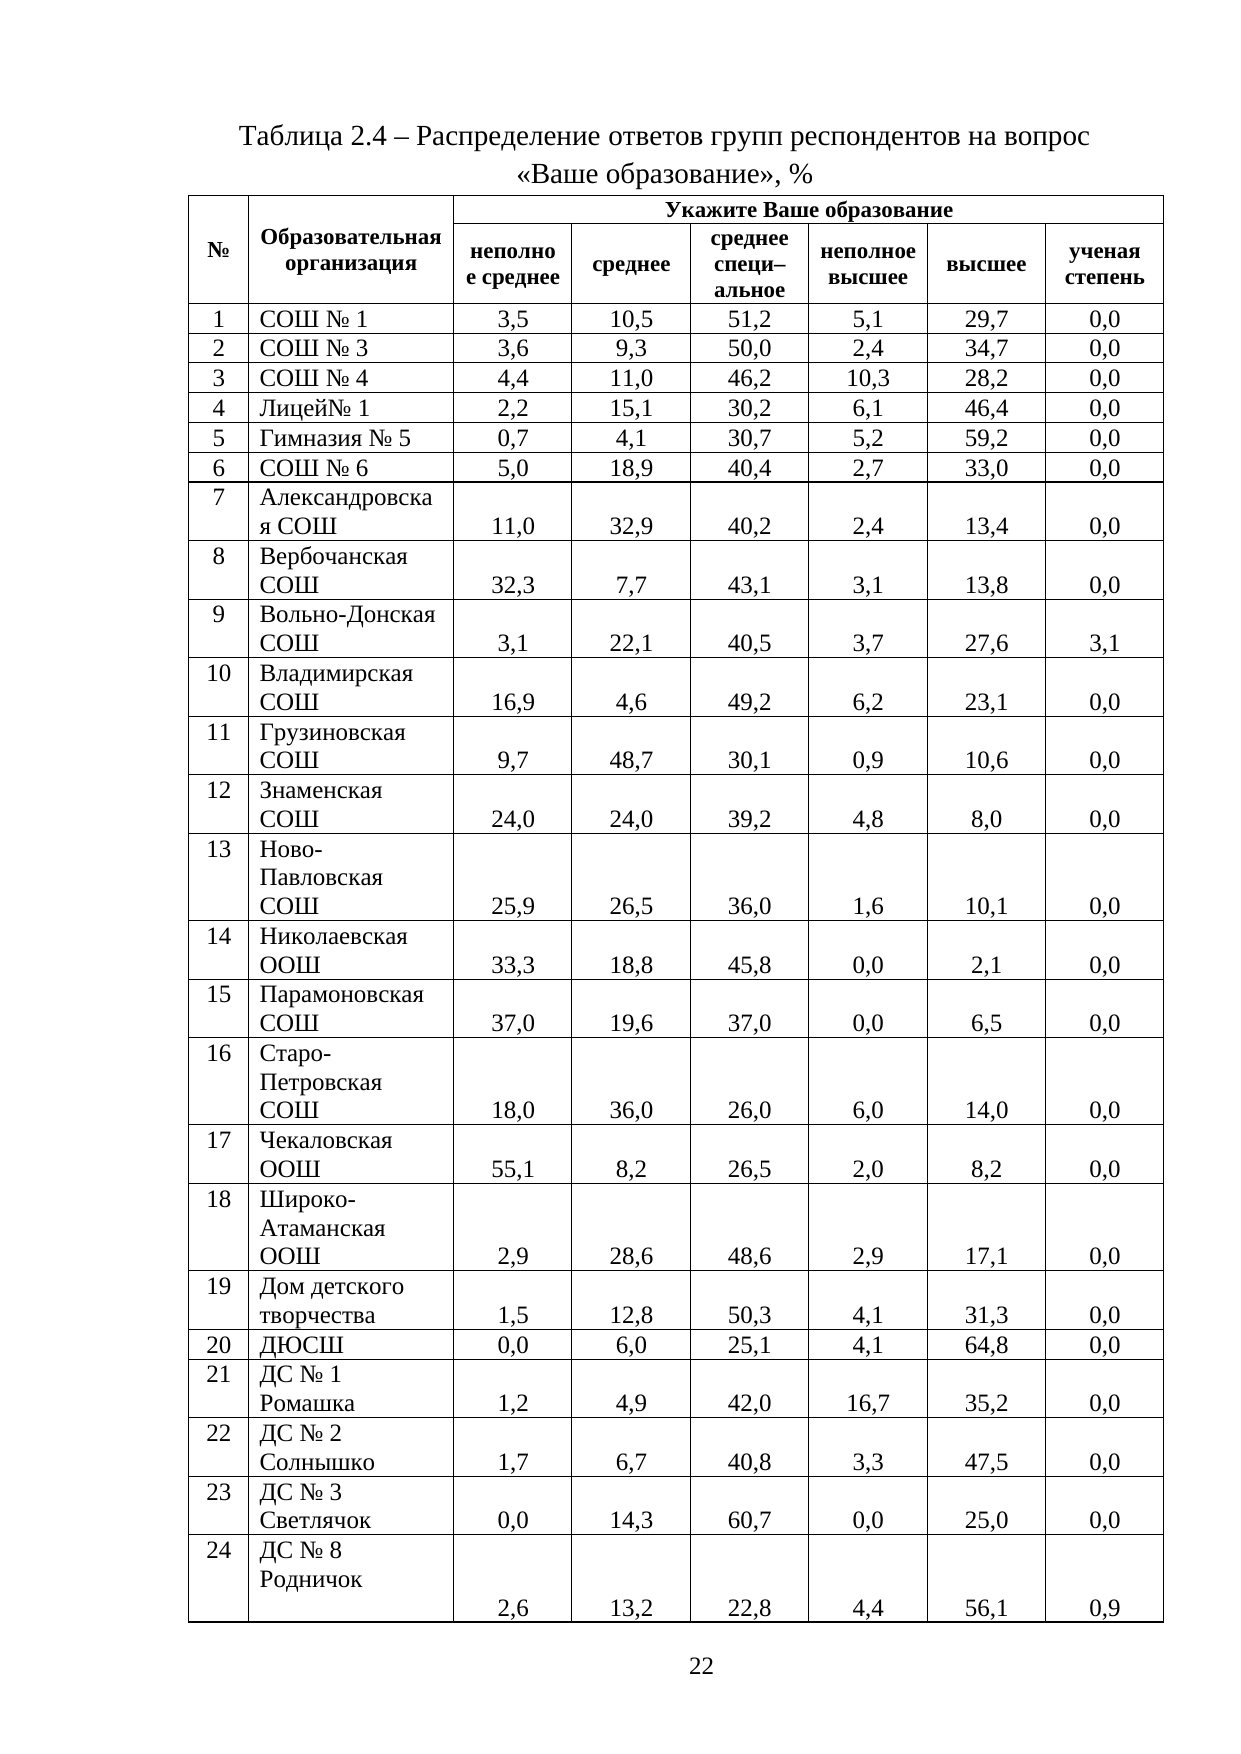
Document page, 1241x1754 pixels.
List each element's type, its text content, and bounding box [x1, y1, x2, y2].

table_cell 0,0 [1046, 834, 1163, 920]
text Таблица 2.4 – Распределение ответов групп респондентов на вопрос [177, 118, 1152, 152]
table_cell 1 [189, 304, 248, 332]
table_cell 16,9 [454, 658, 571, 716]
table_cell 0,9 [809, 717, 927, 774]
table_cell 10 [189, 658, 248, 716]
table_cell Знаменская СОШ [249, 775, 453, 833]
table_cell 35,2 [928, 1360, 1045, 1417]
table_cell СОШ № 3 [249, 334, 453, 362]
table_cell 18,8 [572, 921, 690, 978]
text «Ваше образование», % [177, 157, 1152, 190]
table_cell 0,0 [1046, 1038, 1163, 1124]
table_cell 48,7 [572, 717, 690, 774]
table_cell 6,0 [572, 1330, 690, 1358]
table_cell 5 [189, 423, 248, 452]
table_cell 0,0 [809, 1477, 927, 1534]
table_cell 33,0 [928, 453, 1045, 481]
table_cell высшее [928, 224, 1045, 303]
table_cell 6,2 [809, 658, 927, 716]
table_cell 4,8 [809, 775, 927, 833]
table_cell 2,7 [809, 453, 927, 481]
table_cell 46,2 [691, 363, 808, 392]
table_cell 2,6 [454, 1535, 571, 1621]
table_cell 32,3 [454, 541, 571, 598]
table_cell 13,8 [928, 541, 1045, 598]
table_cell 4,1 [572, 423, 690, 452]
table_cell Широко-Атаманская ООШ [249, 1184, 453, 1270]
table_cell 0,0 [1046, 334, 1163, 362]
table_cell 13 [189, 834, 248, 920]
table_cell 50,3 [691, 1271, 808, 1329]
table_cell 21 [189, 1360, 248, 1417]
table_cell 42,0 [691, 1360, 808, 1417]
table_cell 0,0 [1046, 1271, 1163, 1329]
table_cell 23,1 [928, 658, 1045, 716]
table_cell 3,1 [454, 600, 571, 657]
table_cell 27,6 [928, 600, 1045, 657]
table_cell неполное высшее [809, 224, 927, 303]
table_cell 18,0 [454, 1038, 571, 1124]
table_cell 26,0 [691, 1038, 808, 1124]
table_cell 30,2 [691, 393, 808, 422]
table_cell 2,4 [809, 334, 927, 362]
table_cell 2,9 [809, 1184, 927, 1270]
table_cell Владимирская СОШ [249, 658, 453, 716]
table_cell 4,6 [572, 658, 690, 716]
table_cell Гимназия № 5 [249, 423, 453, 452]
table_cell 29,7 [928, 304, 1045, 332]
table_cell 3 [189, 363, 248, 392]
table_cell 3,5 [454, 304, 571, 332]
table_cell 26,5 [572, 834, 690, 920]
table_cell неполное среднее [454, 224, 571, 303]
table_cell Вербочанская СОШ [249, 541, 453, 598]
table_cell 50,0 [691, 334, 808, 362]
table_cell среднее специ–альное [691, 224, 808, 303]
table_cell 6,1 [809, 393, 927, 422]
table_cell 39,2 [691, 775, 808, 833]
table_cell 6,5 [928, 980, 1045, 1037]
table_cell 22,8 [691, 1535, 808, 1621]
table_cell 0,0 [1046, 393, 1163, 422]
table_cell 11 [189, 717, 248, 774]
table_cell 2,1 [928, 921, 1045, 978]
table_cell 18,9 [572, 453, 690, 481]
table_cell 4,1 [809, 1271, 927, 1329]
table_cell 0,0 [454, 1330, 571, 1358]
table_cell 2,4 [809, 483, 927, 540]
table_cell 9 [189, 600, 248, 657]
table_cell 45,8 [691, 921, 808, 978]
table_cell 1,2 [454, 1360, 571, 1417]
table_cell 25,0 [928, 1477, 1045, 1534]
table_cell 8,2 [928, 1125, 1045, 1183]
table_cell 8,0 [928, 775, 1045, 833]
table_cell 19,6 [572, 980, 690, 1037]
table_cell 40,8 [691, 1418, 808, 1476]
table_cell 48,6 [691, 1184, 808, 1270]
table_cell 30,7 [691, 423, 808, 452]
table_cell 6,0 [809, 1038, 927, 1124]
table_cell 40,2 [691, 483, 808, 540]
table_cell 28,6 [572, 1184, 690, 1270]
table_cell 0,0 [1046, 658, 1163, 716]
table_cell 32,9 [572, 483, 690, 540]
table_cell 0,0 [1046, 1330, 1163, 1358]
table_cell 26,5 [691, 1125, 808, 1183]
table_cell ДС № 3 Светлячок [249, 1477, 453, 1534]
table_cell 7,7 [572, 541, 690, 598]
table_cell 0,0 [1046, 541, 1163, 598]
table_cell 10,6 [928, 717, 1045, 774]
table_cell 0,0 [1046, 453, 1163, 481]
table_cell Грузиновская СОШ [249, 717, 453, 774]
table_header № [189, 196, 248, 303]
table_cell 0,0 [1046, 363, 1163, 392]
table_cell 24,0 [454, 775, 571, 833]
table_cell 13,4 [928, 483, 1045, 540]
table_cell Дом детского творчества [249, 1271, 453, 1329]
table_cell 0,0 [1046, 483, 1163, 540]
table_cell 0,0 [1046, 423, 1163, 452]
table_cell Чекаловская ООШ [249, 1125, 453, 1183]
table_cell 4,4 [809, 1535, 927, 1621]
table_cell 28,2 [928, 363, 1045, 392]
table_cell 1,7 [454, 1418, 571, 1476]
table_cell 0,0 [1046, 921, 1163, 978]
table_cell 25,1 [691, 1330, 808, 1358]
table_cell 0,0 [1046, 1125, 1163, 1183]
table_cell Лицей№ 1 [249, 393, 453, 422]
table_cell СОШ № 6 [249, 453, 453, 481]
table_cell 43,1 [691, 541, 808, 598]
table_cell 25,9 [454, 834, 571, 920]
table_cell 0,7 [454, 423, 571, 452]
table_cell 36,0 [572, 1038, 690, 1124]
table_cell 3,1 [809, 541, 927, 598]
table_cell 22,1 [572, 600, 690, 657]
table_cell ДС № 8 Родничок [249, 1535, 453, 1621]
table_cell 0,0 [1046, 717, 1163, 774]
table_cell 13,2 [572, 1535, 690, 1621]
table_cell 15,1 [572, 393, 690, 422]
table_cell 46,4 [928, 393, 1045, 422]
table_cell 16,7 [809, 1360, 927, 1417]
table_cell СОШ № 4 [249, 363, 453, 392]
table_cell Ново-Павловская СОШ [249, 834, 453, 920]
table_cell 0,9 [1046, 1535, 1163, 1621]
table_cell 56,1 [928, 1535, 1045, 1621]
table_cell 0,0 [1046, 1360, 1163, 1417]
table_cell 4,4 [454, 363, 571, 392]
table_cell 1,5 [454, 1271, 571, 1329]
table_cell 3,7 [809, 600, 927, 657]
table_cell 40,4 [691, 453, 808, 481]
table_cell 18 [189, 1184, 248, 1270]
table_cell 5,0 [454, 453, 571, 481]
table_cell 36,0 [691, 834, 808, 920]
table_cell 37,0 [454, 980, 571, 1037]
table_cell 30,1 [691, 717, 808, 774]
table_cell 24,0 [572, 775, 690, 833]
table_cell 10,1 [928, 834, 1045, 920]
table_cell 64,8 [928, 1330, 1045, 1358]
table_cell 5,1 [809, 304, 927, 332]
table_cell 17 [189, 1125, 248, 1183]
table_cell 11,0 [572, 363, 690, 392]
table_cell 4,9 [572, 1360, 690, 1417]
table_cell 0,0 [1046, 775, 1163, 833]
table_cell ДЮСШ [249, 1330, 453, 1358]
table_cell 0,0 [1046, 1184, 1163, 1270]
table_cell 14,3 [572, 1477, 690, 1534]
table_cell 0,0 [1046, 1418, 1163, 1476]
table_cell 2 [189, 334, 248, 362]
table_cell 2,9 [454, 1184, 571, 1270]
table_cell 0,0 [454, 1477, 571, 1534]
table_cell 37,0 [691, 980, 808, 1037]
table_cell 3,6 [454, 334, 571, 362]
table_cell ДС № 1 Ромашка [249, 1360, 453, 1417]
table_cell 2,2 [454, 393, 571, 422]
table_cell 3,1 [1046, 600, 1163, 657]
table_cell 3,3 [809, 1418, 927, 1476]
table_cell 22 [189, 1418, 248, 1476]
table_cell 1,6 [809, 834, 927, 920]
table_cell 60,7 [691, 1477, 808, 1534]
table_cell 0,0 [1046, 304, 1163, 332]
table_header Укажите Ваше образование [454, 196, 1163, 223]
table_cell 9,7 [454, 717, 571, 774]
table_cell 16 [189, 1038, 248, 1124]
table_header Образовательная организация [249, 196, 453, 303]
table_cell 34,7 [928, 334, 1045, 362]
table_cell СОШ № 1 [249, 304, 453, 332]
table_cell Николаевская ООШ [249, 921, 453, 978]
table_cell 33,3 [454, 921, 571, 978]
table_cell 31,3 [928, 1271, 1045, 1329]
table_cell 20 [189, 1330, 248, 1358]
table_cell Старо-Петровская СОШ [249, 1038, 453, 1124]
table_cell 11,0 [454, 483, 571, 540]
table_cell Вольно-Донская СОШ [249, 600, 453, 657]
table_cell 55,1 [454, 1125, 571, 1183]
table_cell 7 [189, 483, 248, 540]
table_cell 5,2 [809, 423, 927, 452]
table_cell 14 [189, 921, 248, 978]
table_cell 12 [189, 775, 248, 833]
table_cell 8 [189, 541, 248, 598]
table_cell 47,5 [928, 1418, 1045, 1476]
table_cell 2,0 [809, 1125, 927, 1183]
table_cell 6,7 [572, 1418, 690, 1476]
table_cell 40,5 [691, 600, 808, 657]
table_cell 0,0 [1046, 1477, 1163, 1534]
table_cell 12,8 [572, 1271, 690, 1329]
table_cell среднее [572, 224, 690, 303]
table_cell 51,2 [691, 304, 808, 332]
table_cell 8,2 [572, 1125, 690, 1183]
table_cell 59,2 [928, 423, 1045, 452]
table_cell Александровская СОШ [249, 483, 453, 540]
table_cell 17,1 [928, 1184, 1045, 1270]
table_cell 0,0 [809, 921, 927, 978]
table_cell 6 [189, 453, 248, 481]
table_cell 9,3 [572, 334, 690, 362]
table_cell 24 [189, 1535, 248, 1621]
table_cell ДС № 2 Солнышко [249, 1418, 453, 1476]
table_cell 10,3 [809, 363, 927, 392]
table_cell ученая степень [1046, 224, 1163, 303]
table_cell 49,2 [691, 658, 808, 716]
table_cell 4,1 [809, 1330, 927, 1358]
table_cell 10,5 [572, 304, 690, 332]
table_cell 19 [189, 1271, 248, 1329]
table_cell 15 [189, 980, 248, 1037]
table_cell 4 [189, 393, 248, 422]
table_cell 0,0 [809, 980, 927, 1037]
table_cell 23 [189, 1477, 248, 1534]
table_cell 0,0 [1046, 980, 1163, 1037]
table_cell 14,0 [928, 1038, 1045, 1124]
table_cell Парамоновская СОШ [249, 980, 453, 1037]
